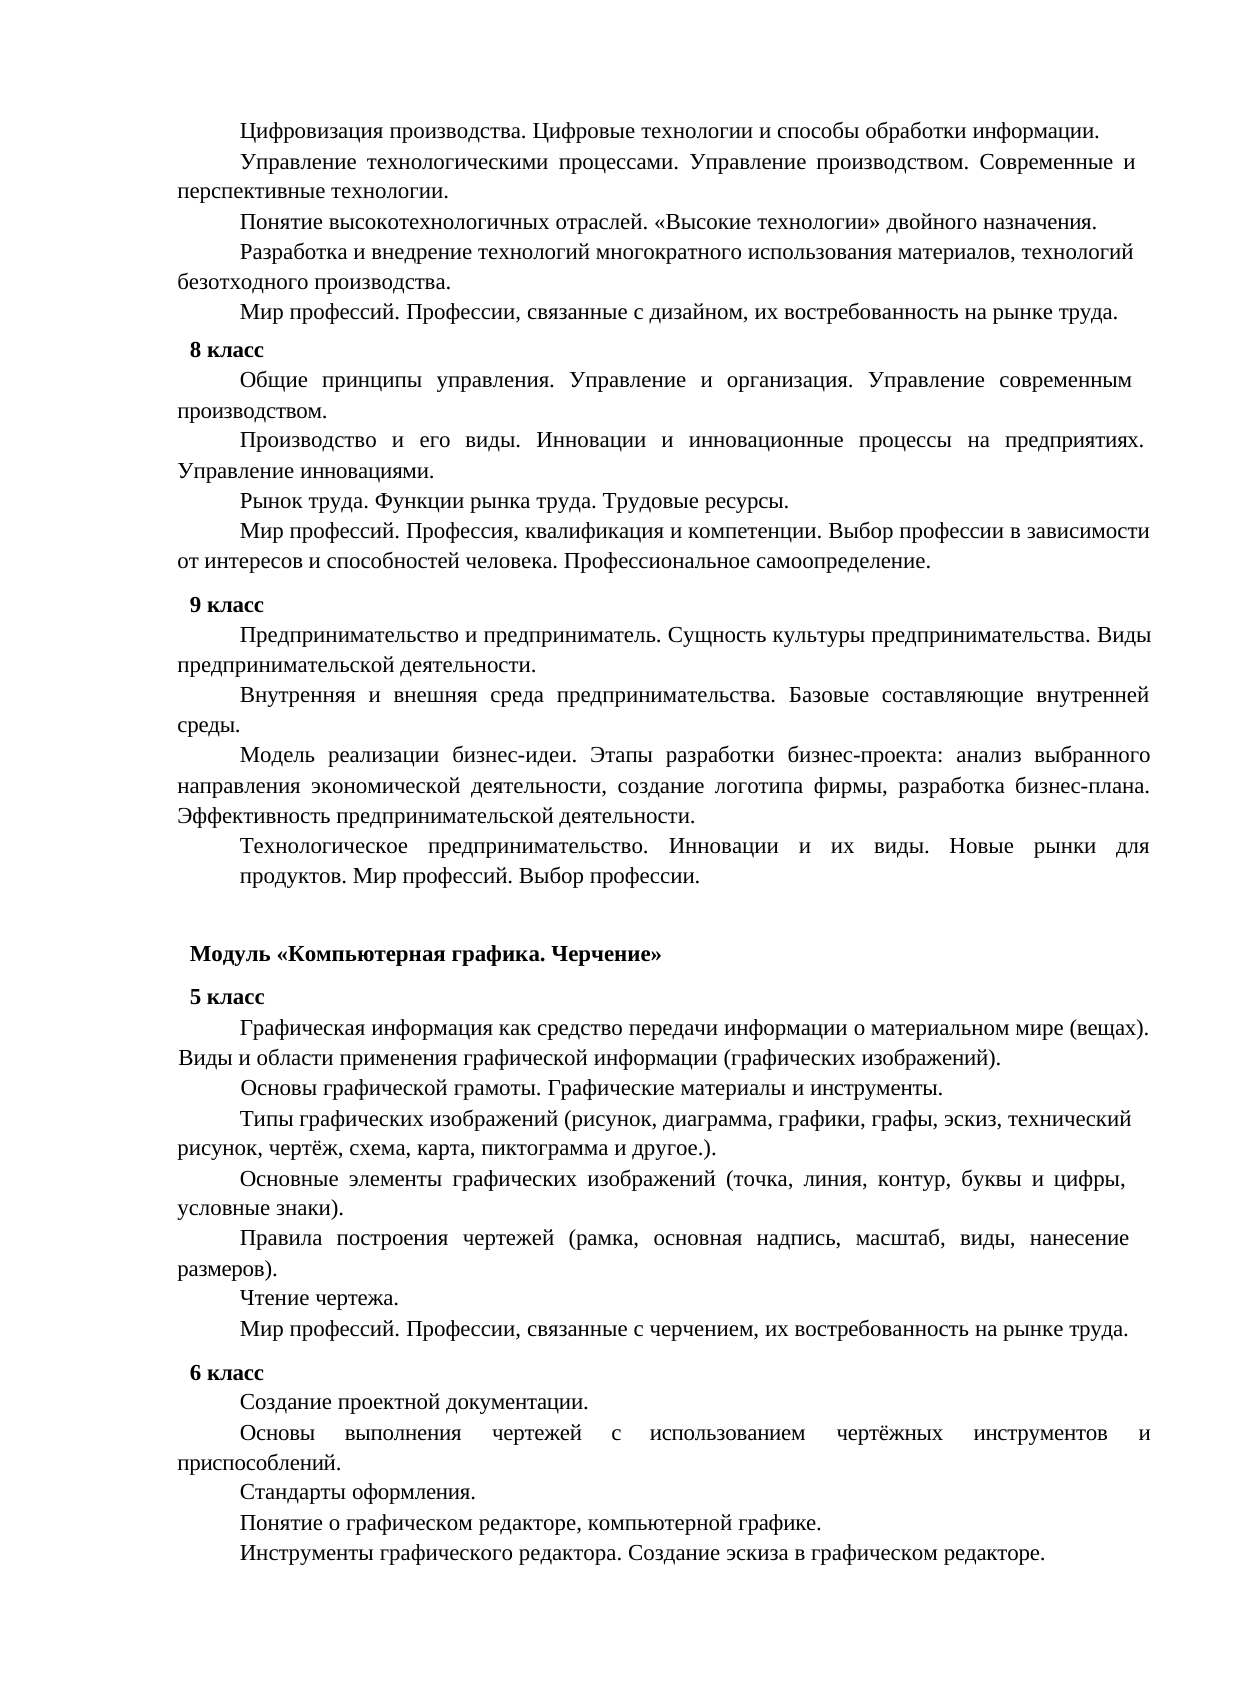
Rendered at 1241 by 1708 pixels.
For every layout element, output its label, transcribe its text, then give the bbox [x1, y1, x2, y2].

text Основы выполнения чертежей с использованием чертёжных инструментов и приспособлений. [177, 1419, 1151, 1475]
text Мир профессий. Профессии, связанные с дизайном, их востребованность на рынке труда. [239, 298, 1166, 324]
text Общие принципы управления. Управление и организация. Управление современным производством. [177, 367, 1166, 423]
text Предпринимательство и предприниматель. Сущность культуры предпринимательства. Виды предпринимательской деятельности. [177, 621, 1152, 677]
text Виды и области применения графической информации (графических изображений). [162, 1044, 1017, 1070]
text Основы графической грамоты. Графические материалы и инструменты. [167, 1074, 1017, 1101]
subtitle класс [189, 591, 1166, 617]
text Управление инновациями. [177, 457, 1166, 483]
text Внутренняя и внешняя среда предпринимательства. Базовые составляющие внутренней среды. [177, 681, 1150, 738]
text Создание проектной документации. [239, 1388, 1166, 1414]
text Инструменты графического редактора. Создание эскиза в графическом редакторе. [239, 1539, 1166, 1565]
text Основные элементы графических изображений (точка, линия, контур, буквы и цифры, условные знаки). [177, 1165, 1166, 1221]
text Понятие высокотехнологичных отраслей. «Высокие технологии» двойного назначения. [239, 208, 1166, 234]
text Стандарты оформления. [239, 1479, 1166, 1505]
text Типы графических изображений (рисунок, диаграмма, графики, графы, эскиз, технический рисунок, чертёж, схема, карта, пиктограмма и другое.). [177, 1105, 1166, 1161]
text Производство и его виды. Инновации и инновационные процессы на предприятиях. [239, 427, 1166, 453]
text Мир профессий. Профессии, связанные с черчением, их востребованность на рынке труда. [239, 1315, 1166, 1341]
text Чтение чертежа. [239, 1285, 1166, 1311]
text Управление технологическими процессами. Управление производством. Современные и перспективные технологии. [177, 148, 1166, 204]
text Графическая информация как средство передачи информации о материальном мире (вещах). [239, 1014, 1166, 1040]
text Цифровизация производства. Цифровые технологии и способы обработки информации. [239, 117, 1166, 144]
text Технологическое предпринимательство. Инновации и их виды. Новые рынки для продуктов. Мир профессий. Выбор профессии. [239, 832, 1150, 889]
subtitle Модуль «Компьютерная графика. Черчение» 5 класс [189, 924, 667, 1009]
text Понятие о графическом редакторе, компьютерной графике. [239, 1509, 1166, 1535]
text Разработка и внедрение технологий многократного использования материалов, технологий безотходного производства. [177, 238, 1166, 294]
subtitle класс [189, 337, 1166, 363]
subtitle 6 класс [189, 1359, 1166, 1385]
text Рынок труда. Функции рынка труда. Трудовые ресурсы. [239, 487, 1166, 513]
text Мир профессий. Профессия, квалификация и компетенции. Выбор профессии в зависимости от интересов и способностей человека. Профессиональное самоопределение. [177, 517, 1151, 574]
text Правила построения чертежей (рамка, основная надпись, масштаб, виды, нанесение размеров). [177, 1224, 1166, 1281]
text Модель реализации бизнес-идеи. Этапы разработки бизнес-проекта: анализ выбранного направления экономической деятельности, создание логотипа фирмы, разработка бизнес-плана. Эффективность предпринимательской деятельности. [177, 741, 1152, 828]
